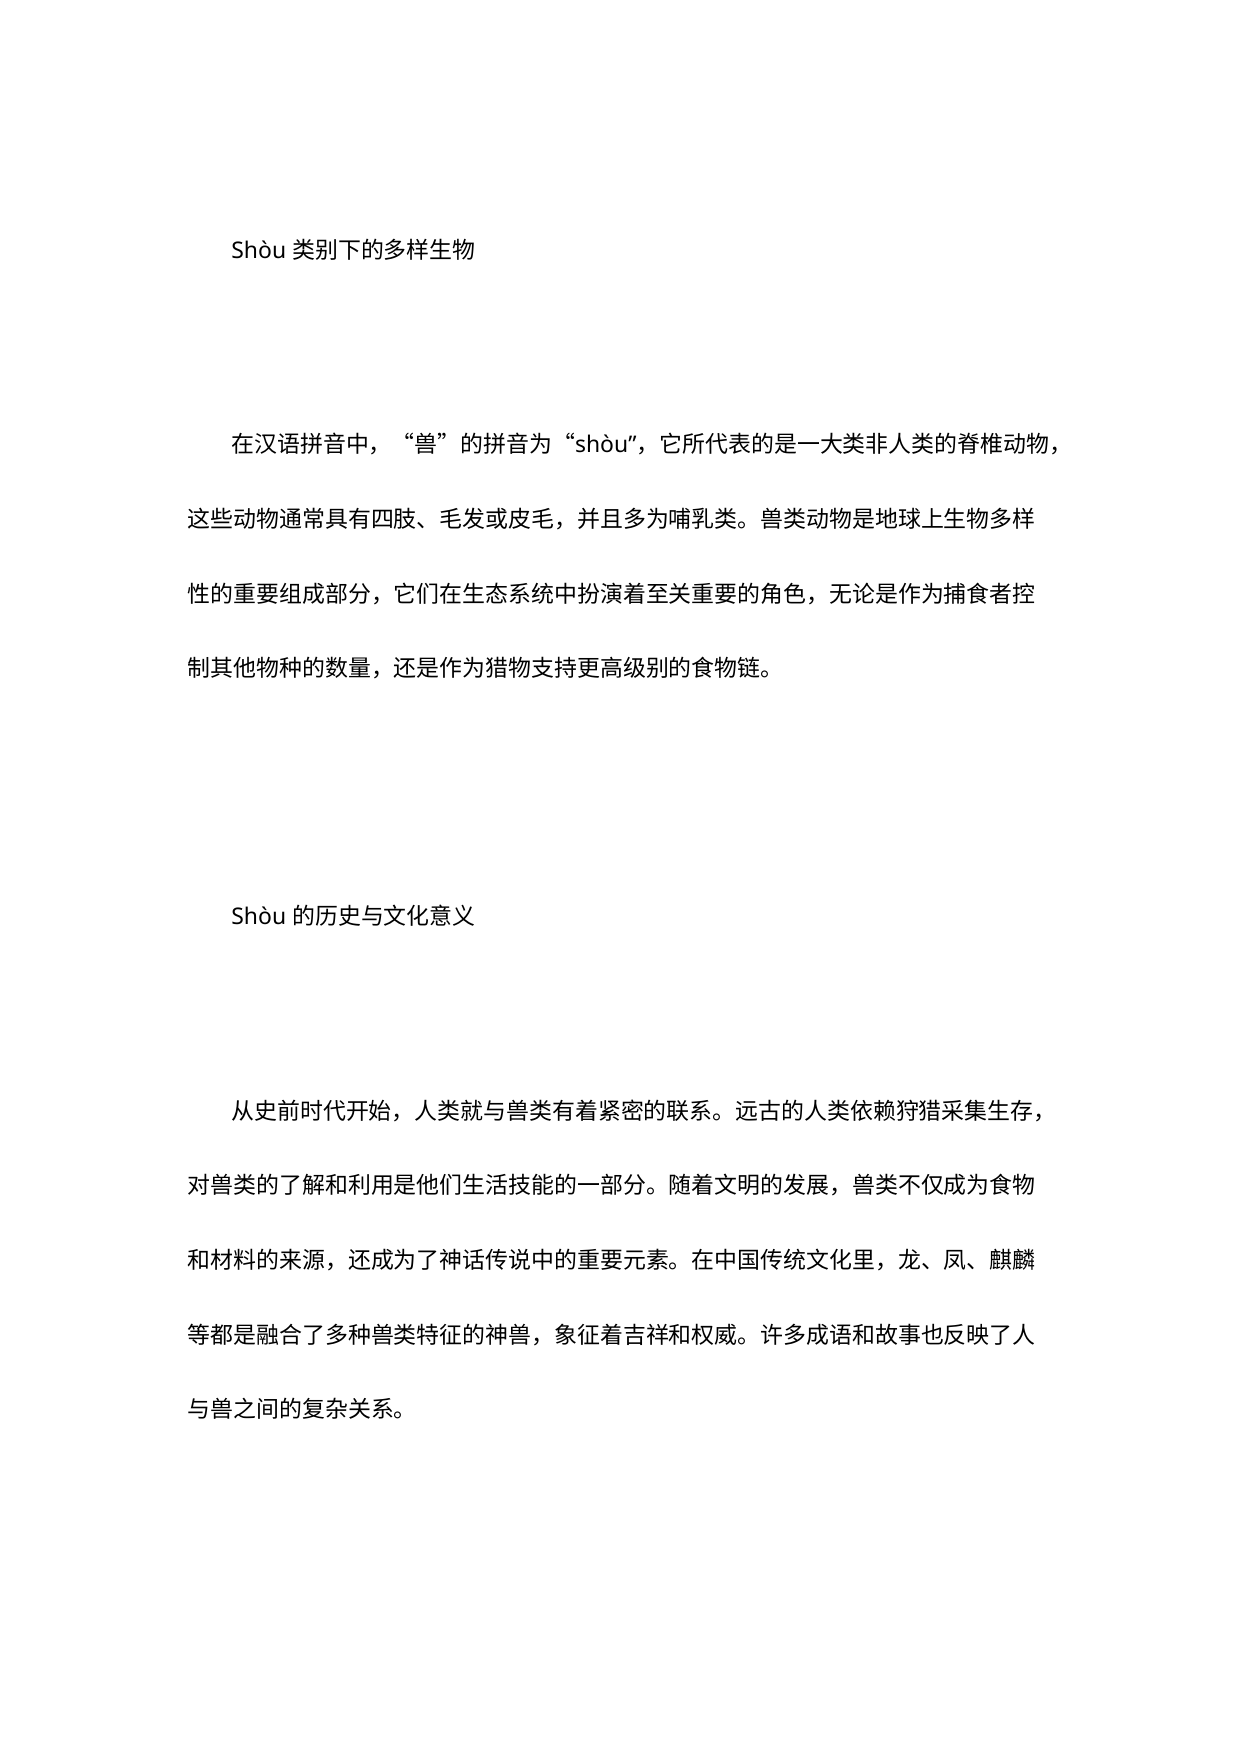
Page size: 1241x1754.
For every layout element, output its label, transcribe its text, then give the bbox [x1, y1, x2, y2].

text 从史前时代开始，人类就与兽类有着紧密的联系。远古的人类依赖狩猎采集生存，对兽类的了解和利用是他们生活技能的一部分。随着文明的发展，兽类不仅成为食物和材料的来源，还成为了神话传说中的重要元素。在中国传统文化里，龙、凤、麒麟等都是融合了多种兽类特征的神兽，象征着吉祥和权威。许多成语和故事也反映了人与兽之间的复杂关系。 [187, 1077, 1053, 1441]
text 在汉语拼音中，“兽”的拼音为“shòu”，它所代表的是一大类非人类的脊椎动物，这些动物通常具有四肢、毛发或皮毛，并且多为哺乳类。兽类动物是地球上生物多样性的重要组成部分，它们在生态系统中扮演着至关重要的角色，无论是作为捕食者控制其他物种的数量，还是作为猎物支持更高级别的食物链。 [187, 410, 1053, 699]
text Shòu 的历史与文化意义 [187, 882, 1053, 947]
text Shòu 类别下的多样生物 [187, 216, 1053, 281]
